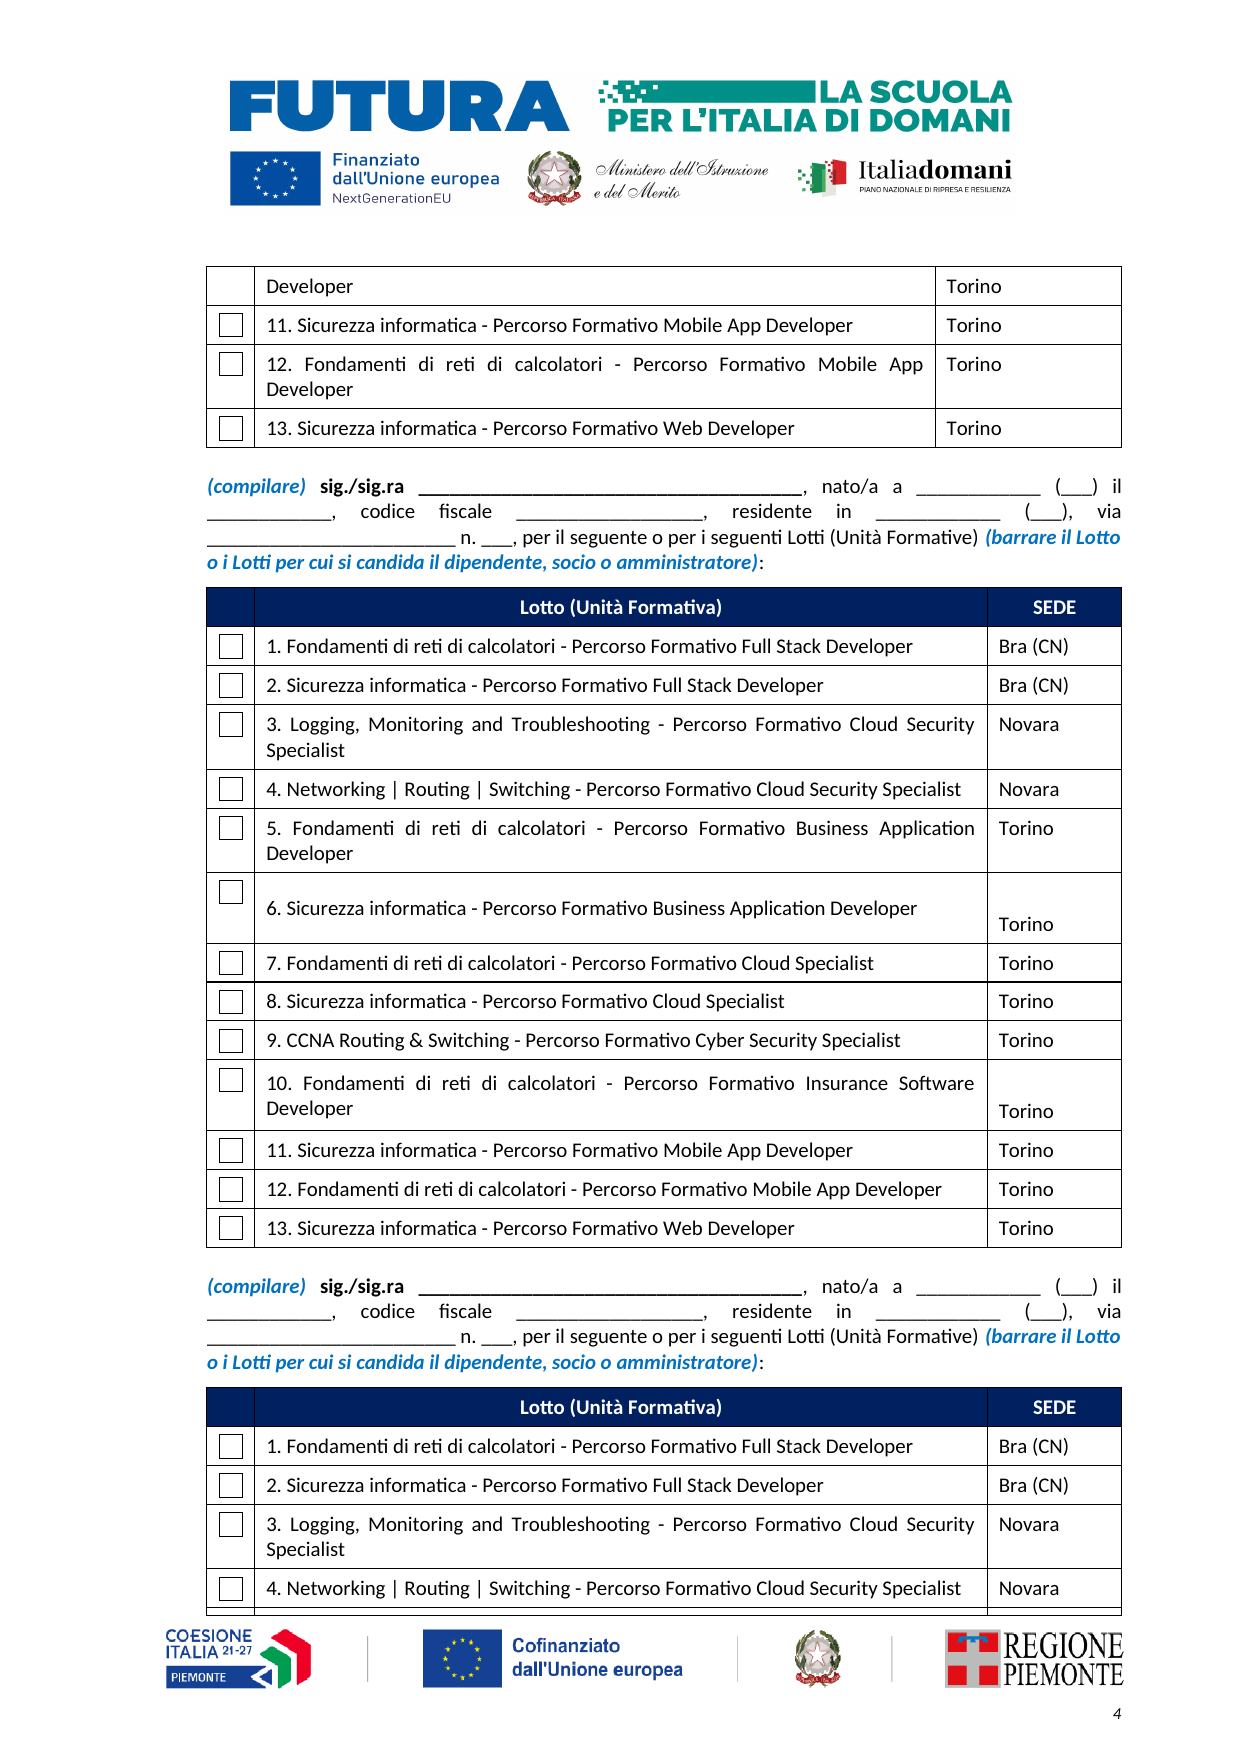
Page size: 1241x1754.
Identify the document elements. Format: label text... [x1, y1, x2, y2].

table_cell 6. Sicurezza informatica - Percorso Formativo Business Application Developer [255, 873, 987, 942]
table_cell 13. Sicurezza informatica - Percorso Formativo Web Developer [255, 1209, 987, 1247]
table_cell Torino [936, 345, 1121, 408]
table_cell Bra (CN) [988, 627, 1121, 665]
table_cell [207, 306, 254, 344]
table_cell 13. Sicurezza informatica - Percorso Formativo Web Developer [255, 409, 935, 447]
table_header Lotto (Unità Formativa) [255, 588, 987, 626]
table_cell 9. CCNA Routing & Switching - Percorso Formativo Cyber Security Specialist [255, 1021, 987, 1059]
table_cell 11. Sicurezza informatica - Percorso Formativo Mobile App Developer [255, 1131, 987, 1169]
table_cell 7. Fondamenti di reti di calcolatori - Percorso Formativo Cloud Specialist [255, 944, 987, 981]
table_cell Torino [936, 409, 1121, 447]
table_cell Torino [988, 873, 1121, 942]
table_cell Bra (CN) [988, 1466, 1121, 1504]
table_cell 12. Fondamenti di reti di calcolatori - Percorso Formativo Mobile App Developer [255, 345, 935, 408]
table_header SEDE [988, 588, 1121, 626]
table_cell Novara [988, 1569, 1121, 1607]
table_cell Torino [988, 1021, 1121, 1059]
table_cell Torino [988, 1131, 1121, 1169]
table_header Lotto (Unità Formativa) [255, 1388, 987, 1426]
table_cell [207, 345, 254, 408]
table_cell [207, 1170, 254, 1208]
table_header [207, 588, 254, 626]
table_cell [207, 1427, 254, 1465]
table_cell [207, 666, 254, 704]
table_cell 12. Fondamenti di reti di calcolatori - Percorso Formativo Mobile App Developer [255, 1170, 987, 1208]
table_cell Torino [988, 1170, 1121, 1208]
table_header [207, 1388, 254, 1426]
table_cell [207, 770, 254, 807]
table_cell [207, 627, 254, 665]
table_cell [207, 705, 254, 768]
table_cell [207, 983, 254, 1020]
table_cell [207, 1608, 254, 1615]
table_cell [207, 944, 254, 981]
table_cell [207, 1505, 254, 1568]
table_cell [207, 1060, 254, 1130]
table_cell Novara [988, 705, 1121, 768]
table_cell 1. Fondamenti di reti di calcolatori - Percorso Formativo Full Stack Developer [255, 627, 987, 665]
table_cell 5. Fondamenti di reti di calcolatori - Percorso Formativo Business Application Developer [255, 809, 987, 872]
table_cell [207, 1466, 254, 1504]
table_cell 3. Logging, Monitoring and Troubleshooting - Percorso Formativo Cloud Security Specialist [255, 1505, 987, 1568]
table_cell Torino [988, 944, 1121, 981]
table_cell [207, 873, 254, 942]
table_cell 1. Fondamenti di reti di calcolatori - Percorso Formativo Full Stack Developer [255, 1427, 987, 1465]
table_cell 3. Logging, Monitoring and Troubleshooting - Percorso Formativo Cloud Security Specialist [255, 705, 987, 768]
table_cell 10. Fondamenti di reti di calcolatori - Percorso Formativo Insurance Software Developer [255, 267, 935, 305]
table_cell [207, 409, 254, 447]
table_cell 8. Sicurezza informatica - Percorso Formativo Cloud Specialist [255, 983, 987, 1020]
table_cell [207, 809, 254, 872]
table_cell 11. Sicurezza informatica - Percorso Formativo Mobile App Developer [255, 306, 935, 344]
table_cell 10. Fondamenti di reti di calcolatori - Percorso Formativo Insurance Software Developer [255, 1060, 987, 1130]
table_cell Novara [988, 1505, 1121, 1568]
table_cell Torino [988, 1209, 1121, 1247]
picture [157, 1618, 1144, 1702]
text (compilare) sig./sig.ra _____________________________________, nato/a a ____________ (___) il ____________, codice fiscale __________________, residente in ____________ (___), via ________________________ n. ___, per il seguente o per i seguenti Lotti (Unità Formative) (barrare il Lotto o i Lotti per cui si candida il dipendente, socio o amministratore): [207, 1273, 1123, 1374]
table_cell Torino [936, 306, 1121, 344]
table_cell [207, 267, 254, 305]
table_cell [207, 1021, 254, 1059]
table_cell Torino [988, 809, 1121, 872]
table_cell Torino [936, 267, 1121, 305]
text (compilare) sig./sig.ra _____________________________________, nato/a a ____________ (___) il ____________, codice fiscale __________________, residente in ____________ (___), via ________________________ n. ___, per il seguente o per i seguenti Lotti (Unità Formative) (barrare il Lotto o i Lotti per cui si candida il dipendente, socio o amministratore): [207, 473, 1123, 575]
table_cell [207, 1131, 254, 1169]
table_cell Bra (CN) [988, 666, 1121, 704]
table_header SEDE [988, 1388, 1121, 1426]
table_cell Novara [988, 770, 1121, 807]
table_cell 4. Networking | Routing | Switching - Percorso Formativo Cloud Security Specialist [255, 770, 987, 807]
table_cell 2. Sicurezza informatica - Percorso Formativo Full Stack Developer [255, 666, 987, 704]
picture [223, 73, 1018, 214]
table_cell Torino [988, 1060, 1121, 1130]
table_cell 4. Networking | Routing | Switching - Percorso Formativo Cloud Security Specialist [255, 1569, 987, 1607]
table_cell Torino [988, 983, 1121, 1020]
table_cell Bra (CN) [988, 1427, 1121, 1465]
table_cell [207, 1569, 254, 1607]
table_cell [207, 1209, 254, 1247]
table_cell 2. Sicurezza informatica - Percorso Formativo Full Stack Developer [255, 1466, 987, 1504]
